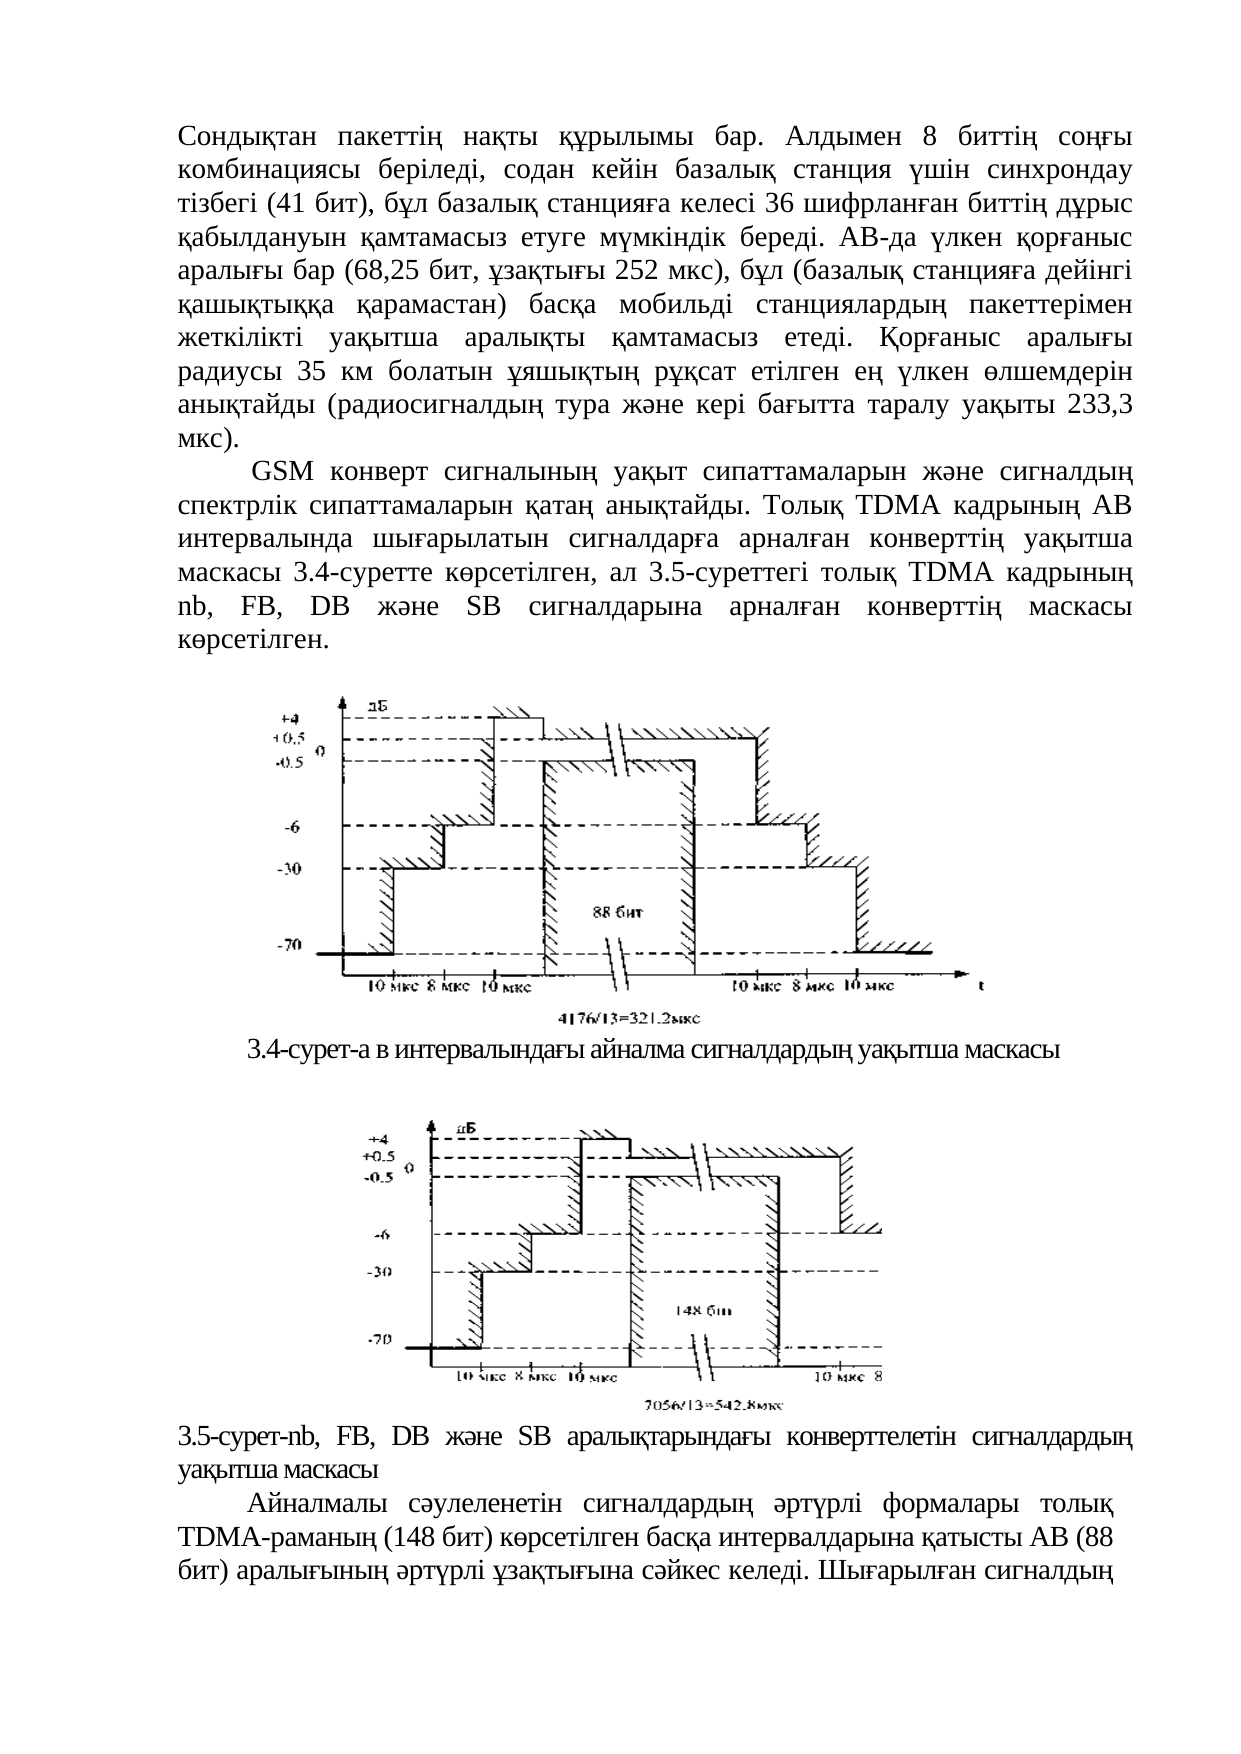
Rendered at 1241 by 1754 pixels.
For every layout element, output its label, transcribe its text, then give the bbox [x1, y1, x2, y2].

text GSM конверт сигналының уақыт сипаттамаларын және сигналдың спектрлік сипаттамаларын қатаң анықтайды. Толық TDMA кадрының АВ интервалында шығарылатын сигналдарға арналған конверттің уақытша маскасы 3.4-суретте көрсетілген, ал 3.5-суреттегі толық TDMA кадрының nb, FB, DB және SB сигналдарына арналған конверттің маскасы көрсетілген. [177, 453, 1133, 655]
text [177, 1485, 1114, 1586]
text 3.4-сурет-а в интервалындағы айналма сигналдардың уақытша маскасы [177, 1031, 1092, 1064]
picture [246, 688, 1016, 1031]
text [177, 118, 1133, 453]
picture [332, 1120, 882, 1419]
